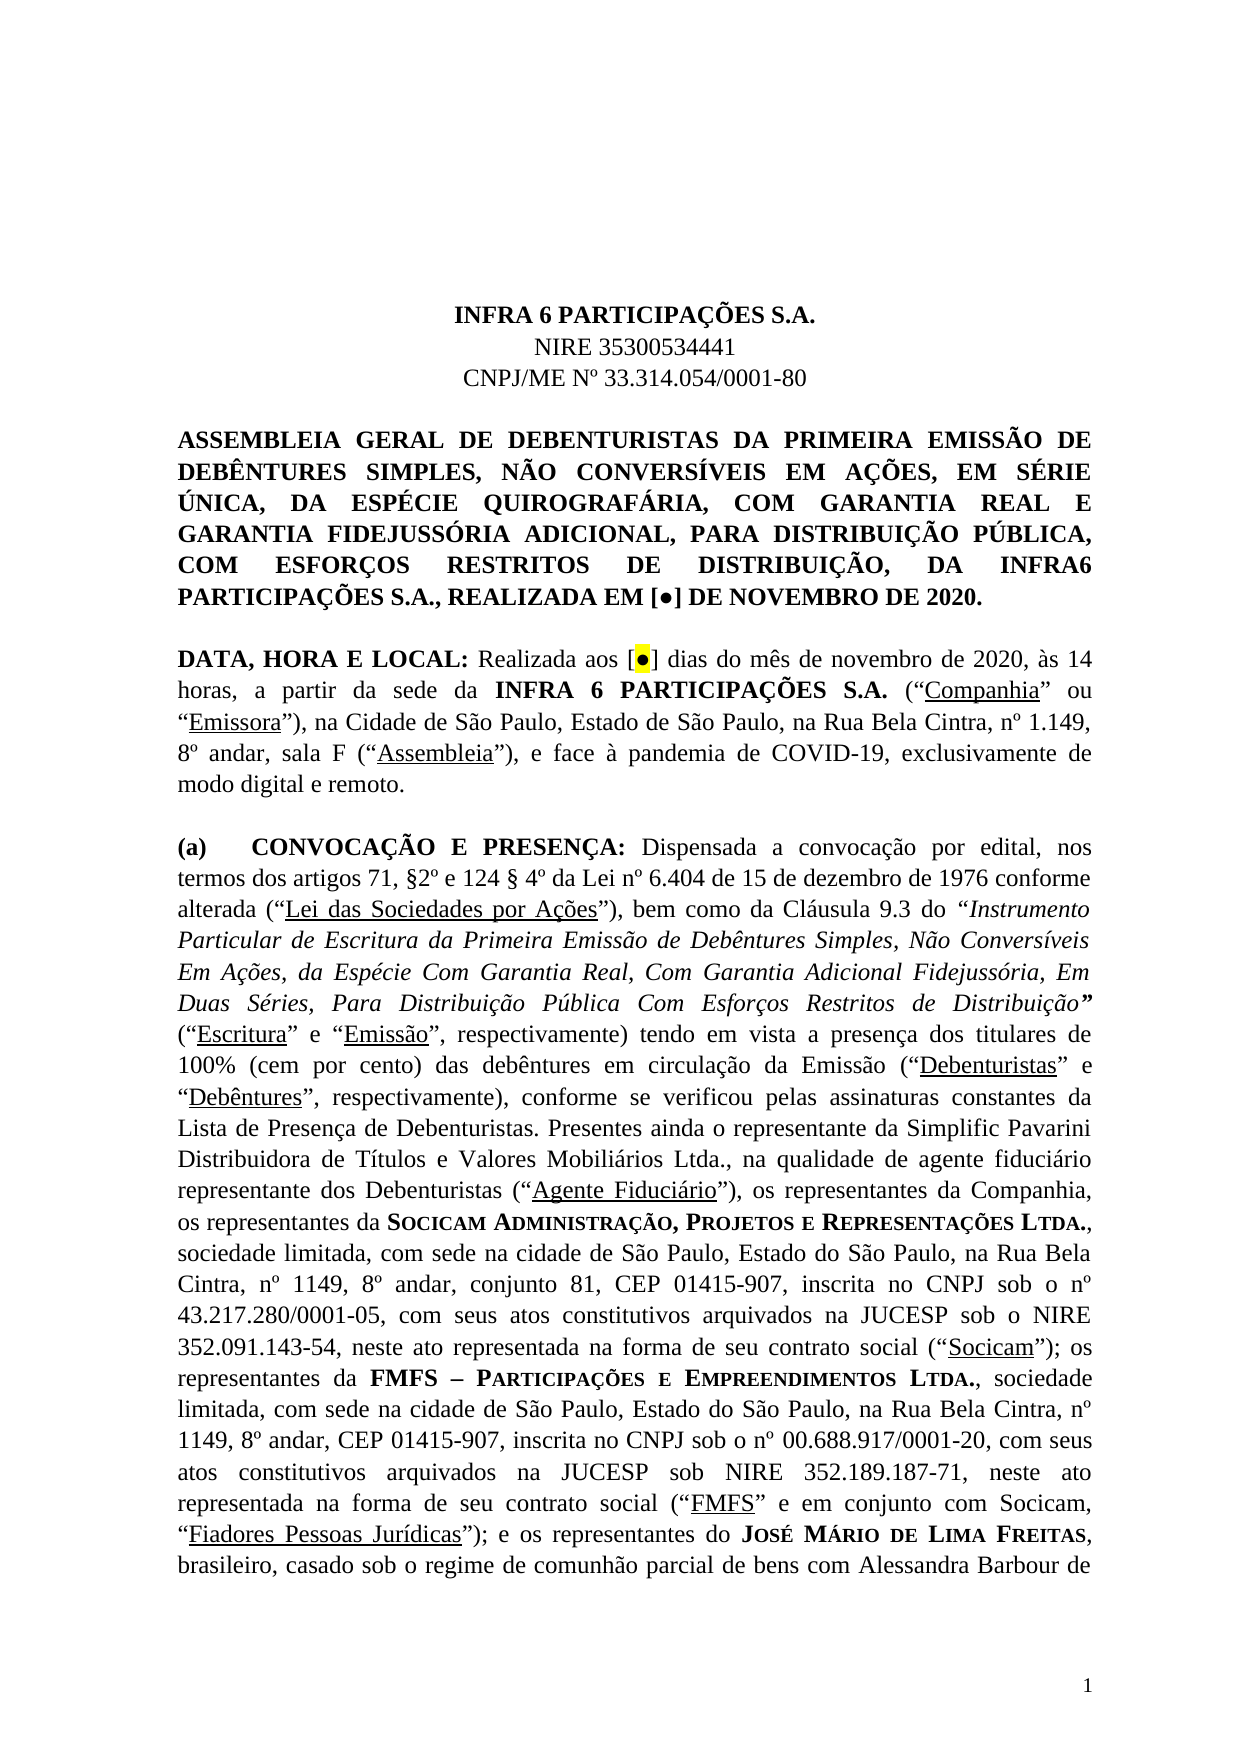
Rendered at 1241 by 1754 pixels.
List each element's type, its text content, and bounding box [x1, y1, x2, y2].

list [177, 830, 1092, 1580]
text NIRE 35300534441 [177, 330, 1092, 361]
text DATA, HORA E LOCAL: Realizada aos [●] dias do mês de novembro de 2020, às 14 horas, a partir da sede da INFRA 6 PARTICIPAÇÕES S.A. (“Companhia” ou “Emissora”), na Cidade de São Paulo, Estado de São Paulo, na Rua Bela Cintra, nº 1.149, 8º andar, sala F (“Assembleia”), e face à pandemia de COVID-19, exclusivamente de modo digital e remoto. [177, 642, 1092, 799]
text ASSEMBLEIA GERAL DE DEBENTURISTAS DA PRIMEIRA EMISSÃO DE DEBÊNTURES SIMPLES, NÃO CONVERSÍVEIS EM AÇÕES, EM SÉRIE ÚNICA, DA ESPÉCIE QUIROGRAFÁRIA, COM GARANTIA REAL E GARANTIA FIDEJUSSÓRIA ADICIONAL, PARA DISTRIBUIÇÃO PÚBLICA, COM ESFORÇOS RESTRITOS DE DISTRIBUIÇÃO, DA INFRA6 PARTICIPAÇÕES S.A., REALIZADA EM [●] DE NOVEMBRO DE 2020. [177, 424, 1092, 611]
text CNPJ/ME nº 33.314.054/0001-80 [177, 361, 1092, 392]
text INFRA 6 PARTICIPAÇÕES S.A. [177, 299, 1092, 330]
